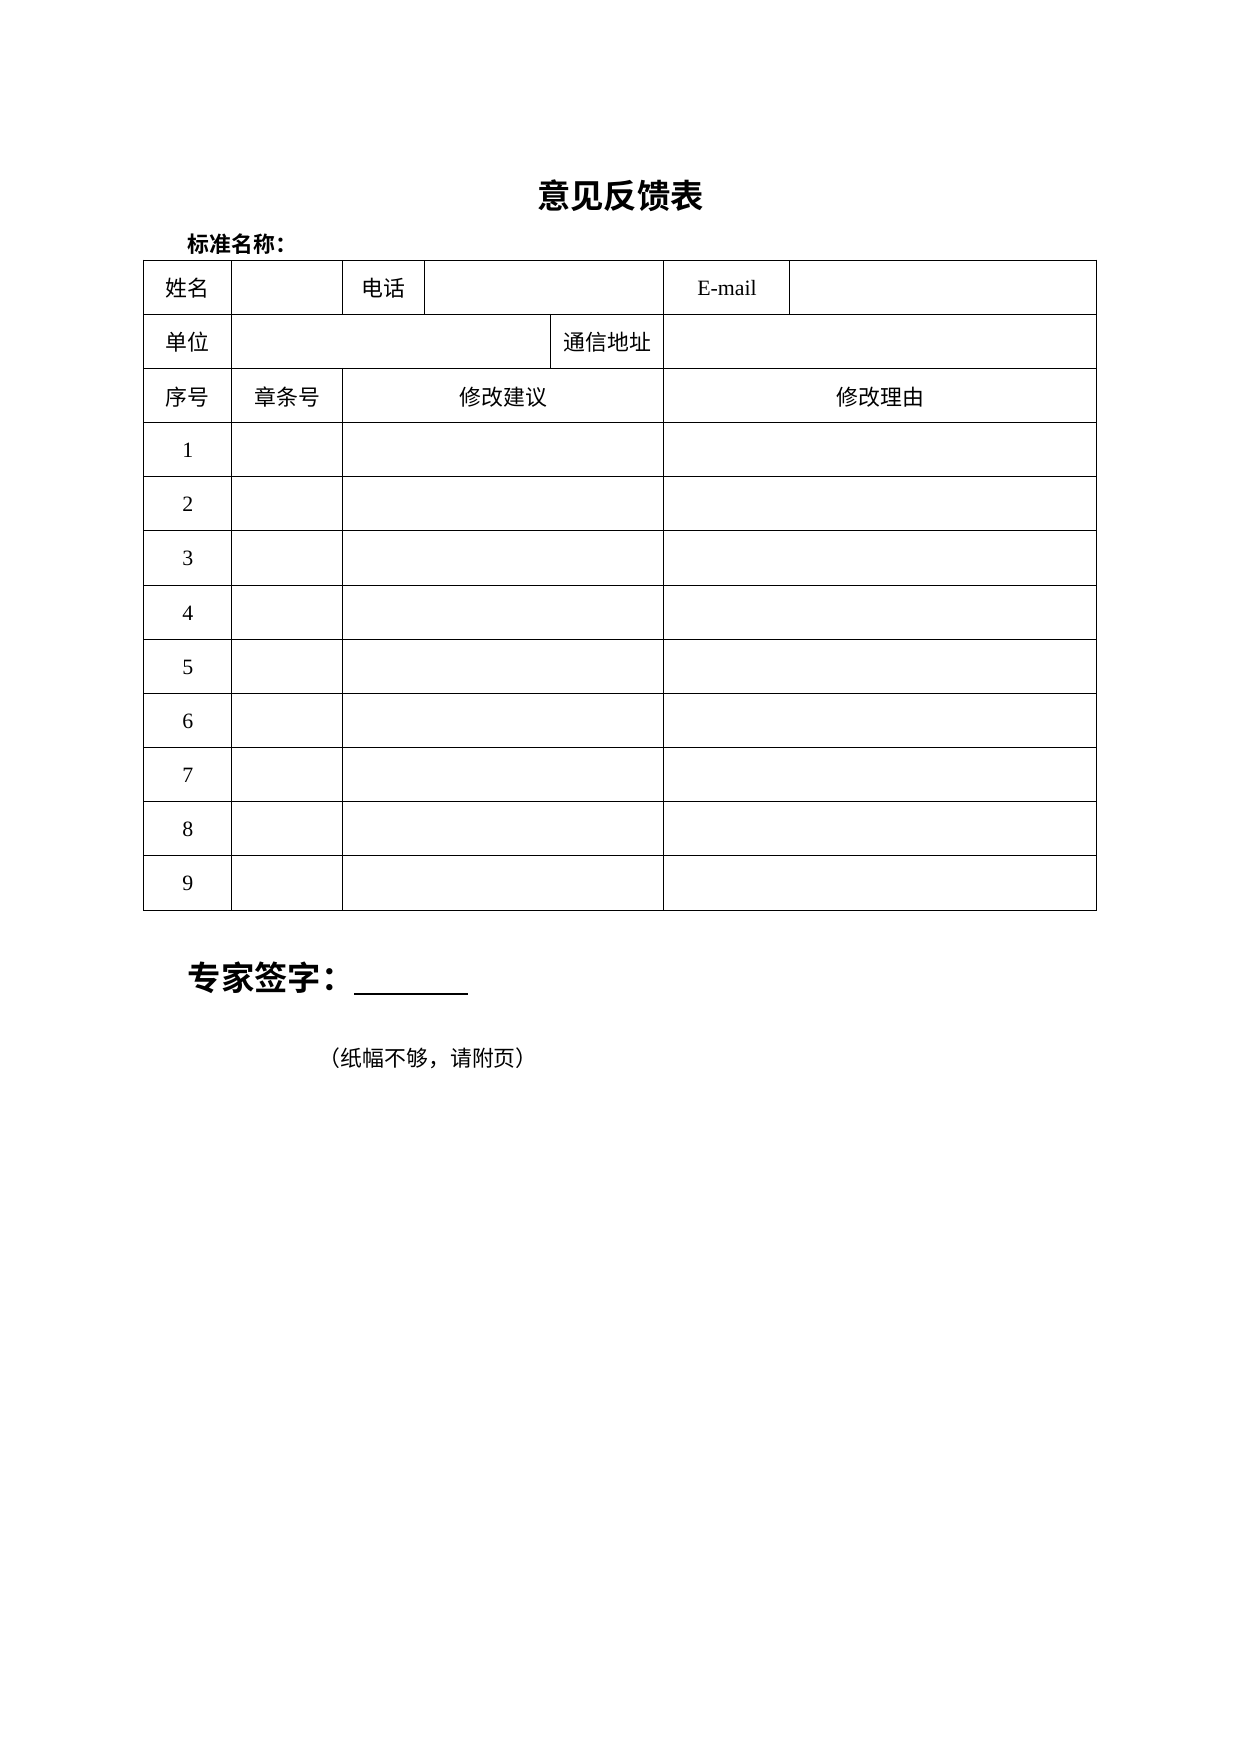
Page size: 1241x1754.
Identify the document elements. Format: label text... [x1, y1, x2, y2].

table_cell [232, 531, 342, 584]
table_cell [232, 315, 550, 368]
table_cell 单位 [144, 315, 231, 368]
table_cell 9 [144, 856, 231, 909]
table_cell 6 [144, 694, 231, 747]
table_cell [664, 694, 1096, 747]
table_cell [232, 640, 342, 693]
table_cell [343, 477, 663, 530]
table_cell [343, 640, 663, 693]
table_cell [343, 748, 663, 801]
table_header [790, 261, 1096, 314]
table_header E-mail [664, 261, 789, 314]
table_cell [343, 856, 663, 909]
table_cell [343, 423, 663, 476]
table_cell [343, 531, 663, 584]
table_cell [232, 856, 342, 909]
table_header [232, 261, 342, 314]
table_cell [664, 531, 1096, 584]
table_cell 1 [144, 423, 231, 476]
table_cell [664, 586, 1096, 639]
table_cell 3 [144, 531, 231, 584]
text 意见反馈表 [187, 162, 1053, 227]
table_cell 2 [144, 477, 231, 530]
text 标准名称： [187, 227, 1053, 259]
table_cell 8 [144, 802, 231, 855]
table_cell [232, 802, 342, 855]
table_cell [343, 694, 663, 747]
table_cell 修改建议 [343, 369, 663, 422]
table_cell [664, 477, 1096, 530]
table_cell 章条号 [232, 369, 342, 422]
table_cell [232, 423, 342, 476]
table_cell [343, 586, 663, 639]
table_cell 通信地址 [551, 315, 663, 368]
table_header [425, 261, 663, 314]
table_cell [664, 315, 1096, 368]
table_cell [232, 748, 342, 801]
text （纸幅不够，请附页） [187, 1041, 1053, 1073]
table_cell [343, 802, 663, 855]
table_cell [664, 748, 1096, 801]
table_cell [664, 640, 1096, 693]
table_header 电话 [343, 261, 424, 314]
table_cell [664, 802, 1096, 855]
table_cell 修改理由 [664, 369, 1096, 422]
table_cell 7 [144, 748, 231, 801]
table_cell [232, 477, 342, 530]
table_cell 序号 [144, 369, 231, 422]
table_cell 4 [144, 586, 231, 639]
table_cell [232, 694, 342, 747]
table_header 姓名 [144, 261, 231, 314]
table_cell 5 [144, 640, 231, 693]
table_cell [664, 856, 1096, 909]
text 专家签字： [187, 943, 1053, 1008]
table_cell [664, 423, 1096, 476]
table_cell [232, 586, 342, 639]
